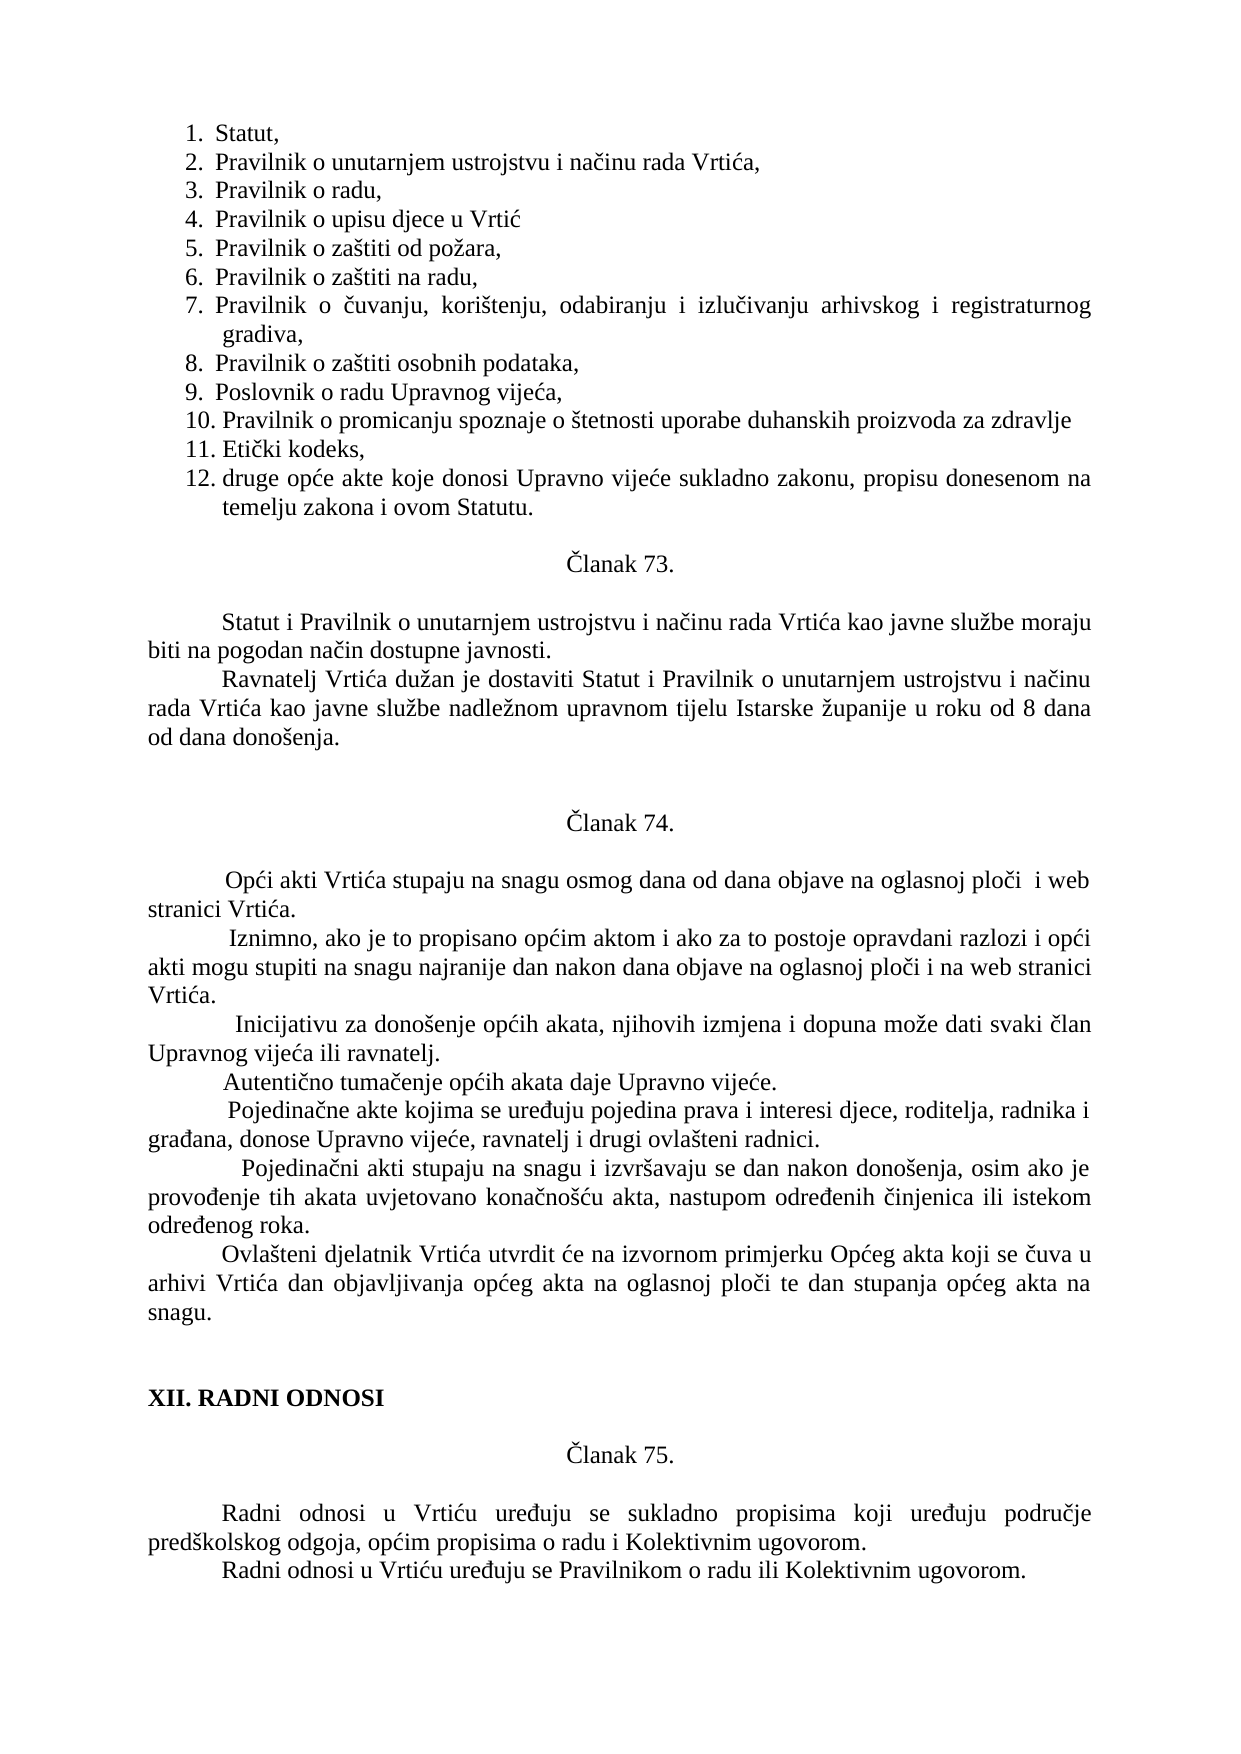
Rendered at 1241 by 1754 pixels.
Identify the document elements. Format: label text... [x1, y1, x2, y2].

text Članak 73. [148, 549, 1092, 578]
list Statut, [185, 118, 1092, 147]
text Statut i Pravilnik o unutarnjem ustrojstvu i načinu rada Vrtića kao javne službe moraju biti na pogodan način dostupne javnosti. [148, 607, 1092, 664]
text Radni odnosi u Vrtiću uređuju se Pravilnikom o radu ili Kolektivnim ugovorom. [148, 1556, 1092, 1584]
list Pravilnik o čuvanju, korištenju, odabiranju i izlučivanju arhivskog i registraturnog gradiva, [185, 291, 1092, 348]
text Članak 74. [148, 808, 1092, 837]
list Pravilnik o zaštiti osobnih podataka, [185, 348, 1092, 377]
text Ravnatelj Vrtića dužan je dostaviti Statut i Pravilnik o unutarnjem ustrojstvu i načinu rada Vrtića kao javne službe nadležnom upravnom tijelu Istarske županije u roku od 8 dana od dana donošenja. [148, 664, 1092, 751]
text XII. RADNI ODNOSI [148, 1383, 1092, 1412]
text Pojedinačne akte kojima se uređuju pojedina prava i interesi djece, roditelja, radnika i građana, donose Upravno vijeće, ravnatelj i drugi ovlašteni radnici. [148, 1096, 1092, 1153]
list Etički kodeks, [185, 434, 1092, 463]
text Članak 75. [148, 1441, 1092, 1469]
text Iznimno, ako je to propisano općim aktom i ako za to postoje opravdani razlozi i opći akti mogu stupiti na snagu najranije dan nakon dana objave na oglasnoj ploči i na web stranici Vrtića. [148, 923, 1092, 1009]
list Pravilnik o upisu djece u Vrtić [185, 204, 1092, 233]
text Pojedinačni akti stupaju na snagu i izvršavaju se dan nakon donošenja, osim ako je provođenje tih akata uvjetovano konačnošću akta, nastupom određenih činjenica ili istekom određenog roka. [148, 1153, 1092, 1239]
text Radni odnosi u Vrtiću uređuju se sukladno propisima koji uređuju područje predškolskog odgoja, općim propisima o radu i Kolektivnim ugovorom. [148, 1498, 1092, 1556]
list Pravilnik o promicanju spoznaje o štetnosti uporabe duhanskih proizvoda za zdravlje [185, 406, 1092, 434]
list Poslovnik o radu Upravnog vijeća, [185, 377, 1092, 406]
list Pravilnik o unutarnjem ustrojstvu i načinu rada Vrtića, [185, 147, 1092, 176]
list Pravilnik o radu, [185, 176, 1092, 204]
list Pravilnik o zaštiti od požara, [185, 233, 1092, 262]
text Autentično tumačenje općih akata daje Upravno vijeće. [148, 1067, 1092, 1096]
text Opći akti Vrtića stupaju na snagu osmog dana od dana objave na oglasnoj ploči i web stranici Vrtića. [148, 866, 1092, 923]
list Pravilnik o zaštiti na radu, [185, 262, 1092, 291]
list druge opće akte koje donosi Upravno vijeće sukladno zakonu, propisu donesenom na temelju zakona i ovom Statutu. [185, 463, 1092, 521]
text Inicijativu za donošenje općih akata, njihovih izmjena i dopuna može dati svaki član Upravnog vijeća ili ravnatelj. [148, 1009, 1092, 1067]
text Ovlašteni djelatnik Vrtića utvrdit će na izvornom primjerku Općeg akta koji se čuva u arhivi Vrtića dan objavljivanja općeg akta na oglasnoj ploči te dan stupanja općeg akta na snagu. [148, 1239, 1092, 1326]
